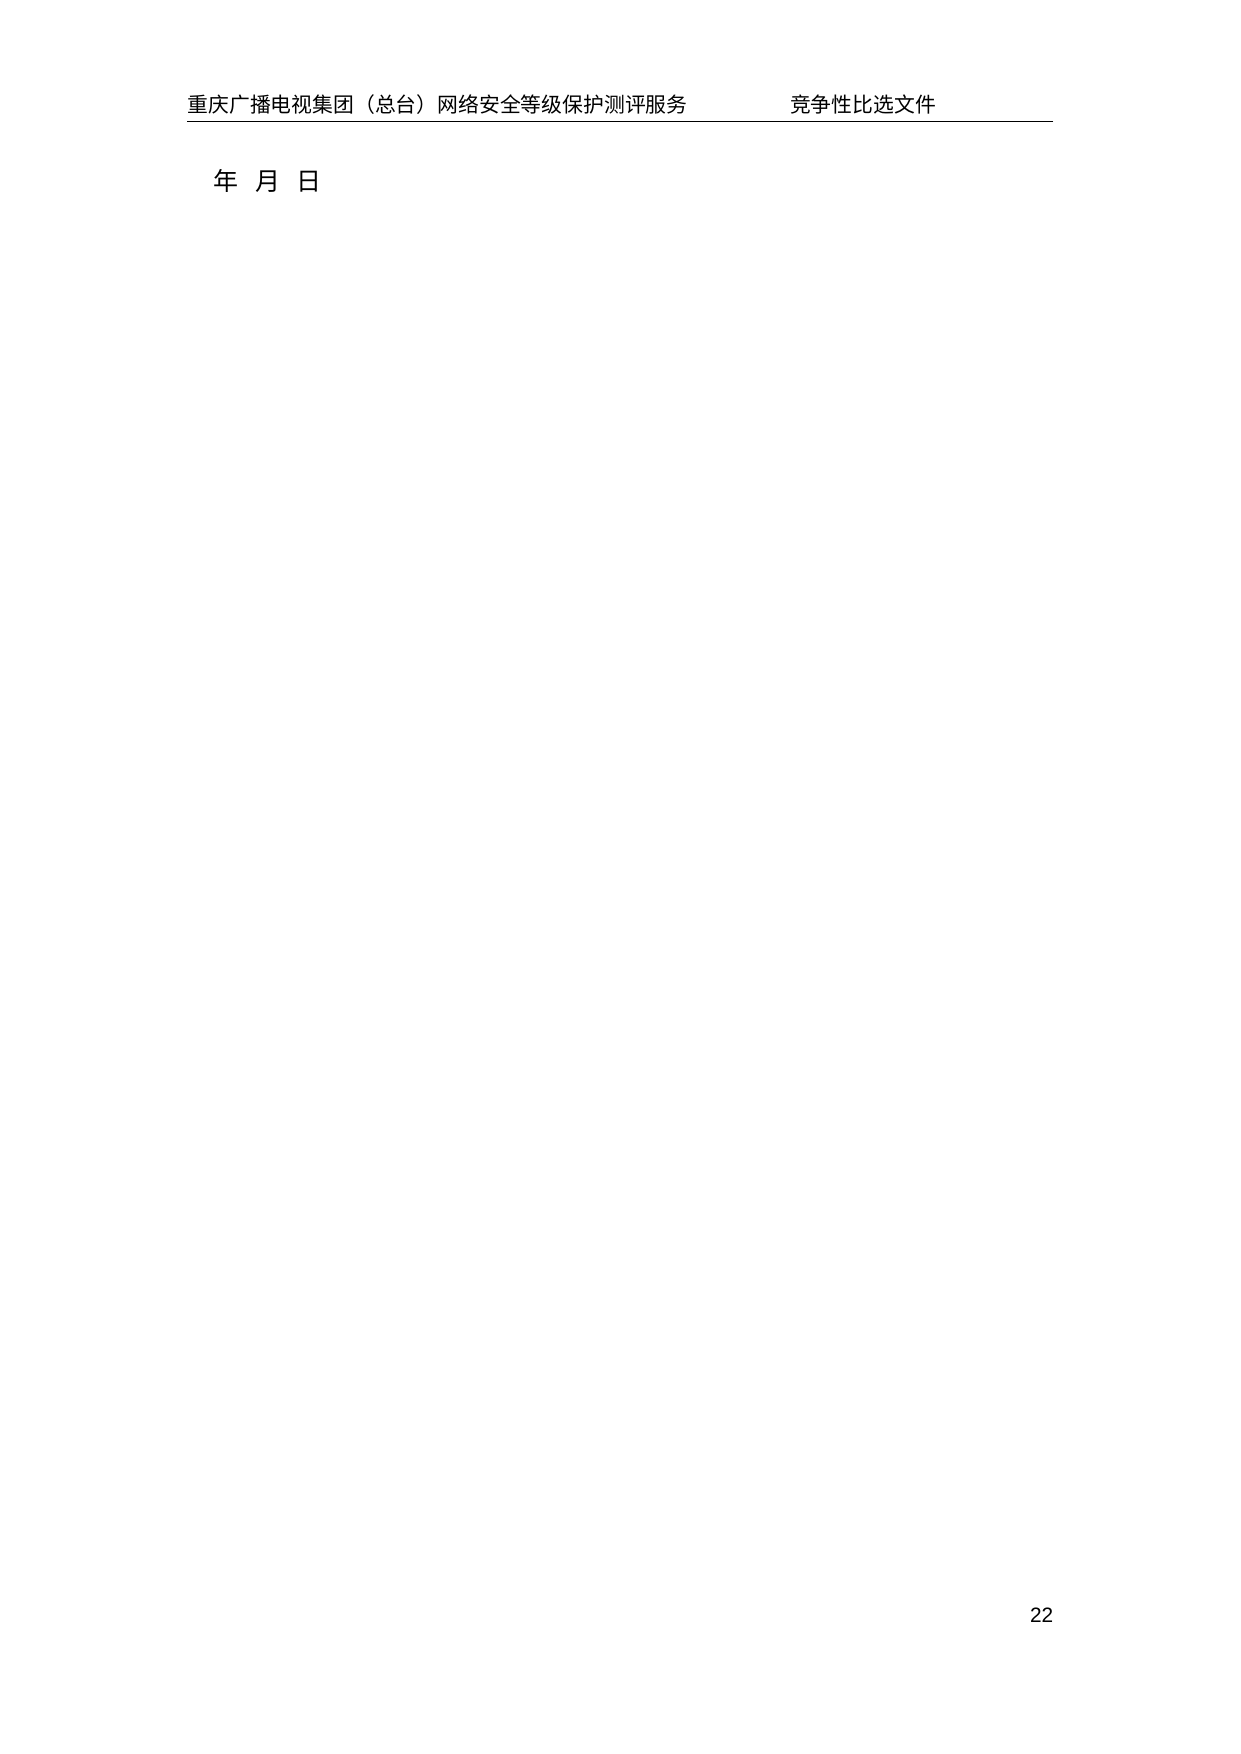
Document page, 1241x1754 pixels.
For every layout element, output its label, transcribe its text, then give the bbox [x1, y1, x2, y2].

text 年 月 日 [187, 161, 1053, 198]
